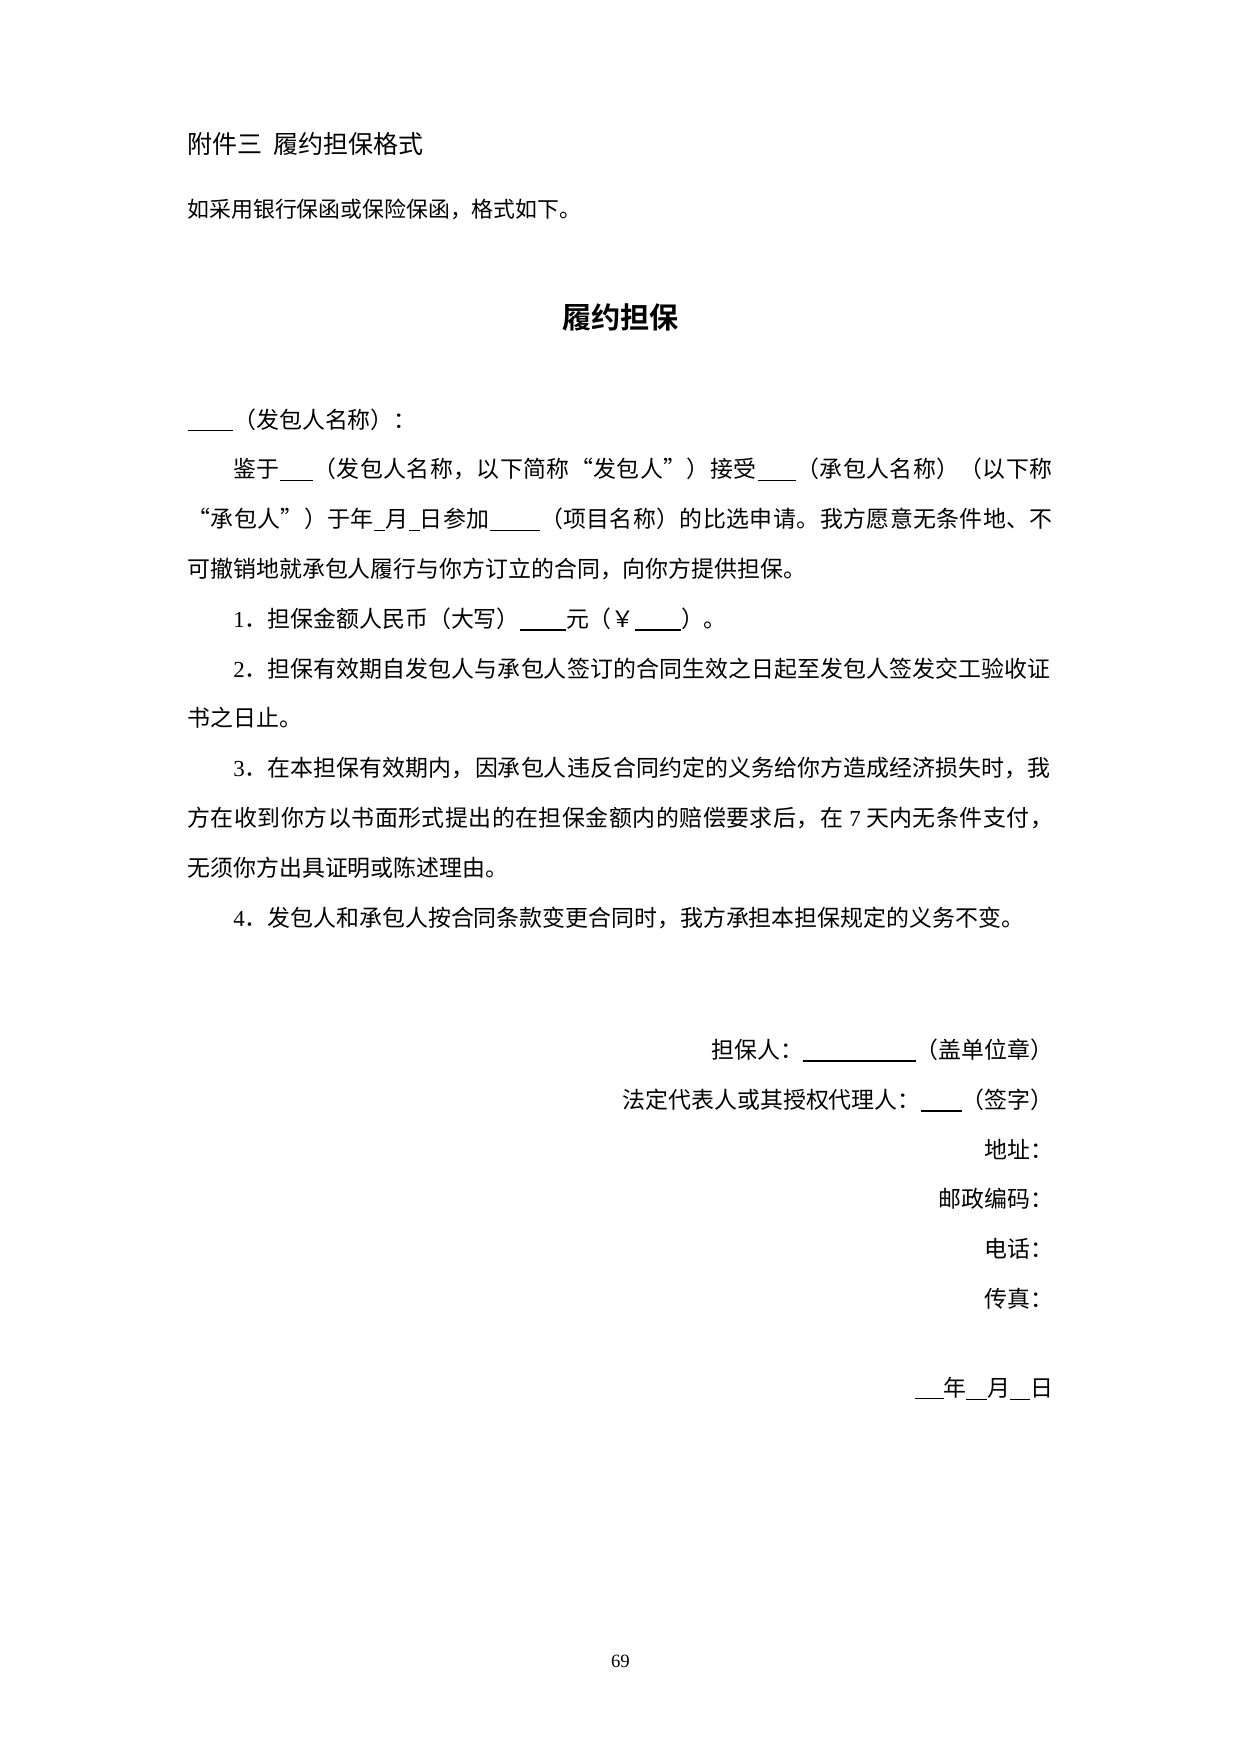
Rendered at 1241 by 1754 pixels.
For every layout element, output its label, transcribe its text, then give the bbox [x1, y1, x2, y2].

text 2．担保有效期自发包人与承包人签订的合同生效之日起至发包人签发交工验收证书之日止。 [187, 651, 1053, 733]
text 地址： [187, 1131, 1053, 1165]
text 年 月 日 [187, 1370, 1053, 1403]
text 如采用银行保函或保险保函，格式如下。 [187, 192, 1053, 223]
text 履约担保 [187, 295, 1053, 337]
text 附件三 履约担保格式 [187, 125, 1053, 161]
text 电话： [187, 1231, 1053, 1264]
text （发包人名称）： [187, 402, 1053, 435]
text 鉴于 （发包人名称，以下简称“发包人”）接受 （承包人名称）（以下称“承包人”）于年 月 日参加 （项目名称）的比选申请。我方愿意无条件地、不可撤销地就承包人履行与你方订立的合同，向你方提供担保。 [187, 451, 1053, 584]
text 传真： [187, 1281, 1053, 1314]
text 担保人： （盖单位章） [187, 1032, 1053, 1065]
text 3．在本担保有效期内，因承包人违反合同约定的义务给你方造成经济损失时，我方在收到你方以书面形式提出的在担保金额内的赔偿要求后，在7天内无条件支付，无须你方出具证明或陈述理由。 [187, 750, 1053, 883]
text 法定代表人或其授权代理人： （签字） [187, 1082, 1053, 1115]
text 1．担保金额人民币（大写） 元（￥ ）。 [187, 601, 1053, 634]
text 4．发包人和承包人按合同条款变更合同时，我方承担本担保规定的义务不变。 [187, 899, 1053, 933]
text 邮政编码： [187, 1181, 1053, 1214]
